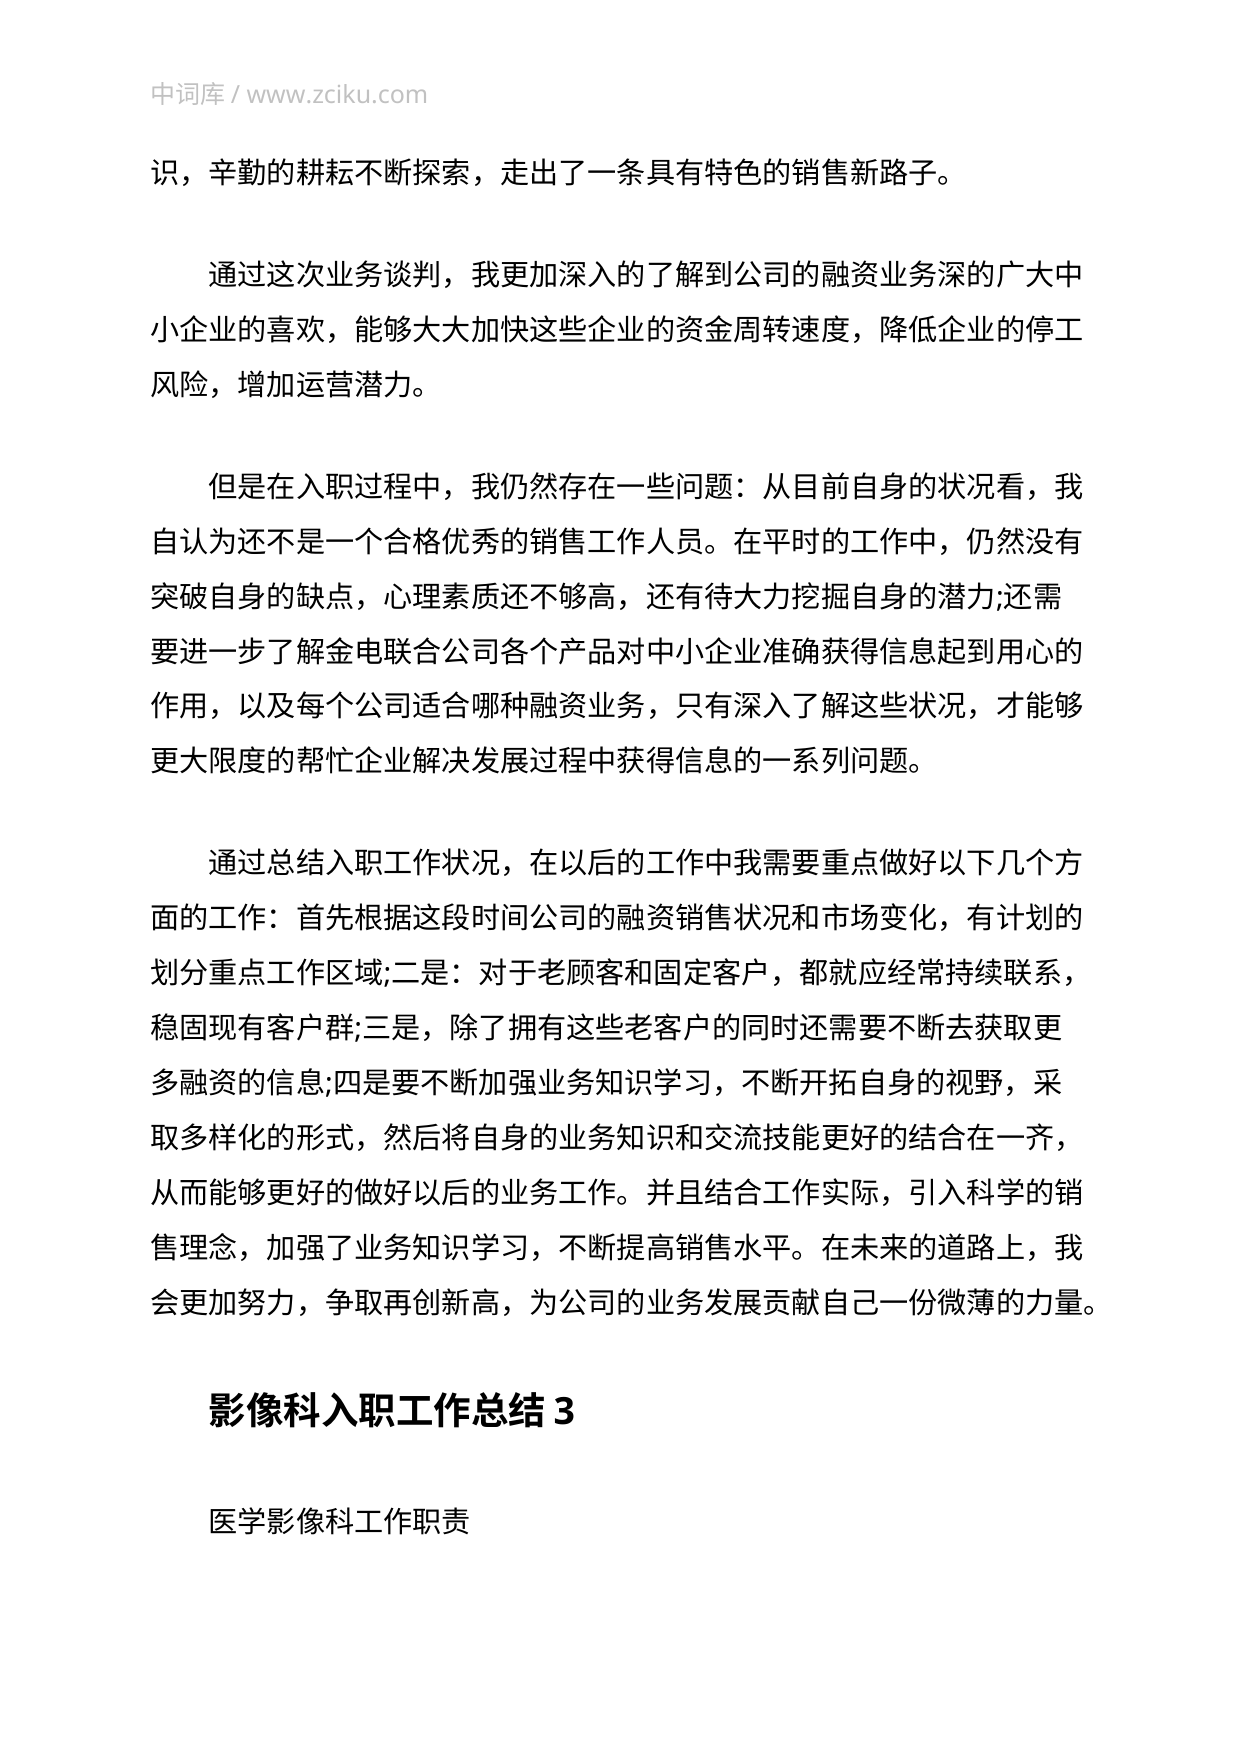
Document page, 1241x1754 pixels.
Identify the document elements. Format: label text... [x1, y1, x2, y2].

text 影像科入职工作总结3 [150, 1381, 1090, 1435]
text 通过总结入职工作状况，在以后的工作中我需要重点做好以下几个方面的工作：首先根据这段时间公司的融资销售状况和市场变化，有计划的划分重点工作区域;二是：对于老顾客和固定客户，都就应经常持续联系，稳固现有客户群;三是，除了拥有这些老客户的同时还需要不断去获取更多融资的信息;四是要不断加强业务知识学习，不断开拓自身的视野，采取多样化的形式，然后将自身的业务知识和交流技能更好的结合在一齐，从而能够更好的做好以后的业务工作。并且结合工作实际，引入科学的销售理念，加强了业务知识学习，不断提高销售水平。在未来的道路上，我会更加努力，争取再创新高，为公司的业务发展贡献自己一份微薄的力量。 [150, 840, 1090, 1321]
text 但是在入职过程中，我仍然存在一些问题：从目前自身的状况看，我自认为还不是一个合格优秀的销售工作人员。在平时的工作中，仍然没有突破自身的缺点，心理素质还不够高，还有待大力挖掘自身的潜力;还需要进一步了解金电联合公司各个产品对中小企业准确获得信息起到用心的作用，以及每个公司适合哪种融资业务，只有深入了解这些状况，才能够更大限度的帮忙企业解决发展过程中获得信息的一系列问题。 [150, 463, 1090, 780]
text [150, 150, 1090, 192]
text 医学影像科工作职责 [150, 1498, 1090, 1541]
text 通过这次业务谈判，我更加深入的了解到公司的融资业务深的广大中小企业的喜欢，能够大大加快这些企业的资金周转速度，降低企业的停工风险，增加运营潜力。 [150, 252, 1090, 404]
